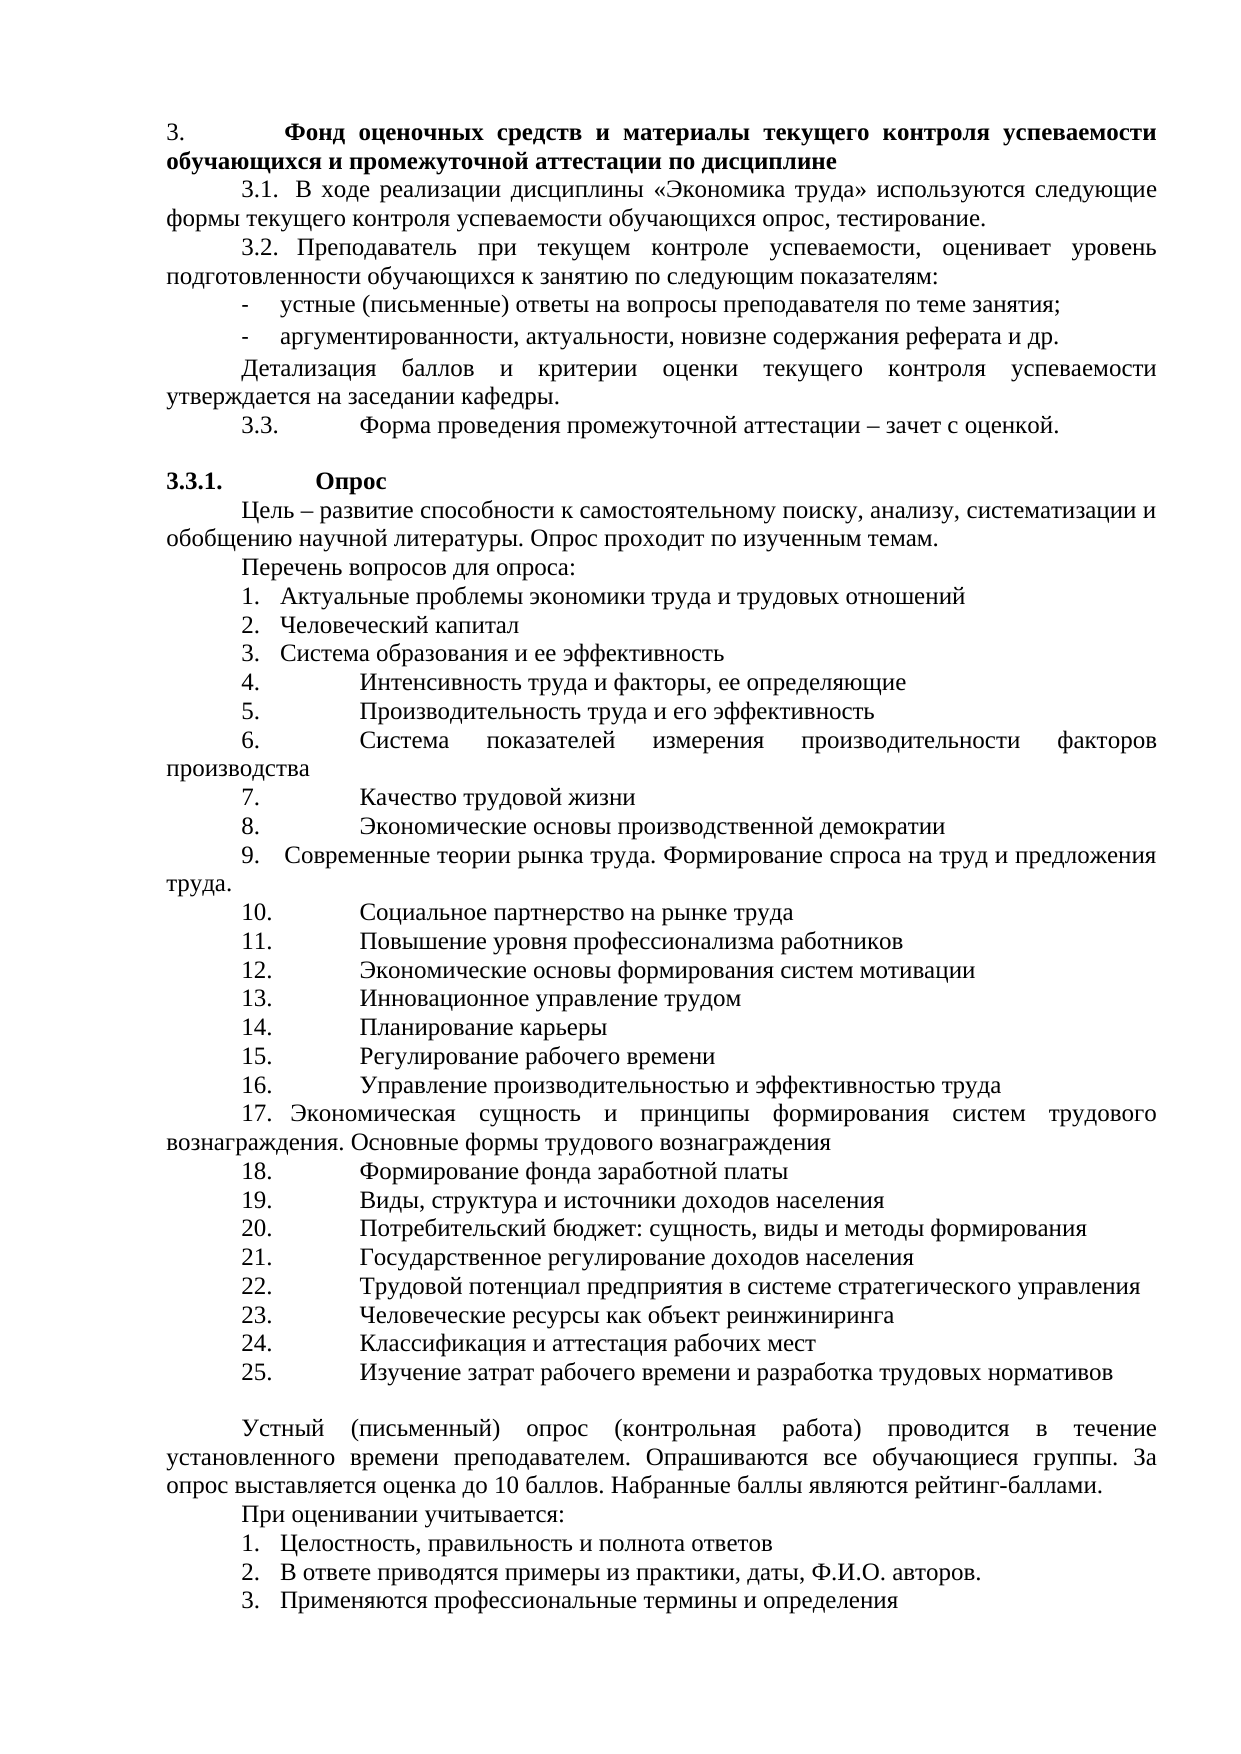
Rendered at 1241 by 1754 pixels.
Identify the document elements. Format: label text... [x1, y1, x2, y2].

list Человеческие ресурсы как объект реинжиниринга [166, 1300, 1157, 1328]
list устные (письменные) ответы на вопросы преподавателя по теме занятия; [166, 289, 1157, 318]
list Планирование карьеры [166, 1012, 1157, 1041]
list Социальное партнерство на рынке труда [166, 897, 1157, 926]
list Формирование фонда заработной платы [166, 1156, 1157, 1185]
list Преподаватель при текущем контроле успеваемости, оценивает уровень подготовленности обучающихся к занятию по следующим показателям: [166, 232, 1157, 289]
list Экономическая сущность и принципы формирования систем трудового вознаграждения. Основные формы трудового вознаграждения [166, 1098, 1157, 1156]
list Интенсивность труда и факторы, ее определяющие [166, 667, 1157, 696]
list Регулирование рабочего времени [166, 1041, 1157, 1070]
list аргументированности, актуальности, новизне содержания реферата и др. [166, 321, 1157, 350]
list Система показателей измерения производительности факторов производства [166, 725, 1157, 782]
list Классификация и аттестация рабочих мест [166, 1328, 1157, 1357]
list Потребительский бюджет: сущность, виды и методы формирования [166, 1213, 1157, 1242]
list В ответе приводятся примеры из практики, даты, Ф.И.О. авторов. [166, 1557, 1157, 1586]
list Виды, структура и источники доходов населения [166, 1185, 1157, 1213]
text Устный (письменный) опрос (контрольная работа) проводится в течение установленного времени преподавателем. Опрашиваются все обучающиеся группы. За опрос выставляется оценка до 10 баллов. Набранные баллы являются рейтинг-баллами. [166, 1413, 1157, 1499]
text Перечень вопросов для опроса: [166, 552, 1157, 581]
list Применяются профессиональные термины и определения [166, 1586, 1157, 1614]
list Государственное регулирование доходов населения [166, 1242, 1157, 1271]
list Целостность, правильность и полнота ответов [166, 1528, 1157, 1557]
list Изучение затрат рабочего времени и разработка трудовых нормативов [166, 1357, 1157, 1386]
list Опрос [166, 466, 1157, 495]
list Экономические основы формирования систем мотивации [166, 955, 1157, 983]
list Управление производительностью и эффективностью труда [166, 1070, 1157, 1098]
text Цель – развитие способности к самостоятельному поиску, анализу, систематизации и обобщению научной литературы. Опрос проходит по изученным темам. [166, 495, 1157, 552]
list Инновационное управление трудом [166, 983, 1157, 1012]
list В ходе реализации дисциплины «Экономика труда» используются следующие формы текущего контроля успеваемости обучающихся опрос, тестирование. [166, 174, 1157, 232]
list Человеческий капитал [166, 610, 1157, 638]
text Детализация баллов и критерии оценки текущего контроля успеваемости утверждается на заседании кафедры. [166, 353, 1157, 410]
list Производительность труда и его эффективность [166, 696, 1157, 725]
list Повышение уровня профессионализма работников [166, 926, 1157, 955]
list Экономические основы производственной демократии [166, 811, 1157, 840]
list Фонд оценочных средств и материалы текущего контроля успеваемости обучающихся и промежуточной аттестации по дисциплине [166, 117, 1157, 174]
list Система образования и ее эффективность [166, 638, 1157, 667]
list Актуальные проблемы экономики труда и трудовых отношений [166, 581, 1157, 610]
list Современные теории рынка труда. Формирование спроса на труд и предложения труда. [166, 840, 1157, 897]
list Трудовой потенциал предприятия в системе стратегического управления [166, 1271, 1157, 1300]
list Качество трудовой жизни [166, 782, 1157, 811]
list Форма проведения промежуточной аттестации – зачет с оценкой. [166, 410, 1157, 439]
text При оценивании учитывается: [166, 1499, 1157, 1528]
